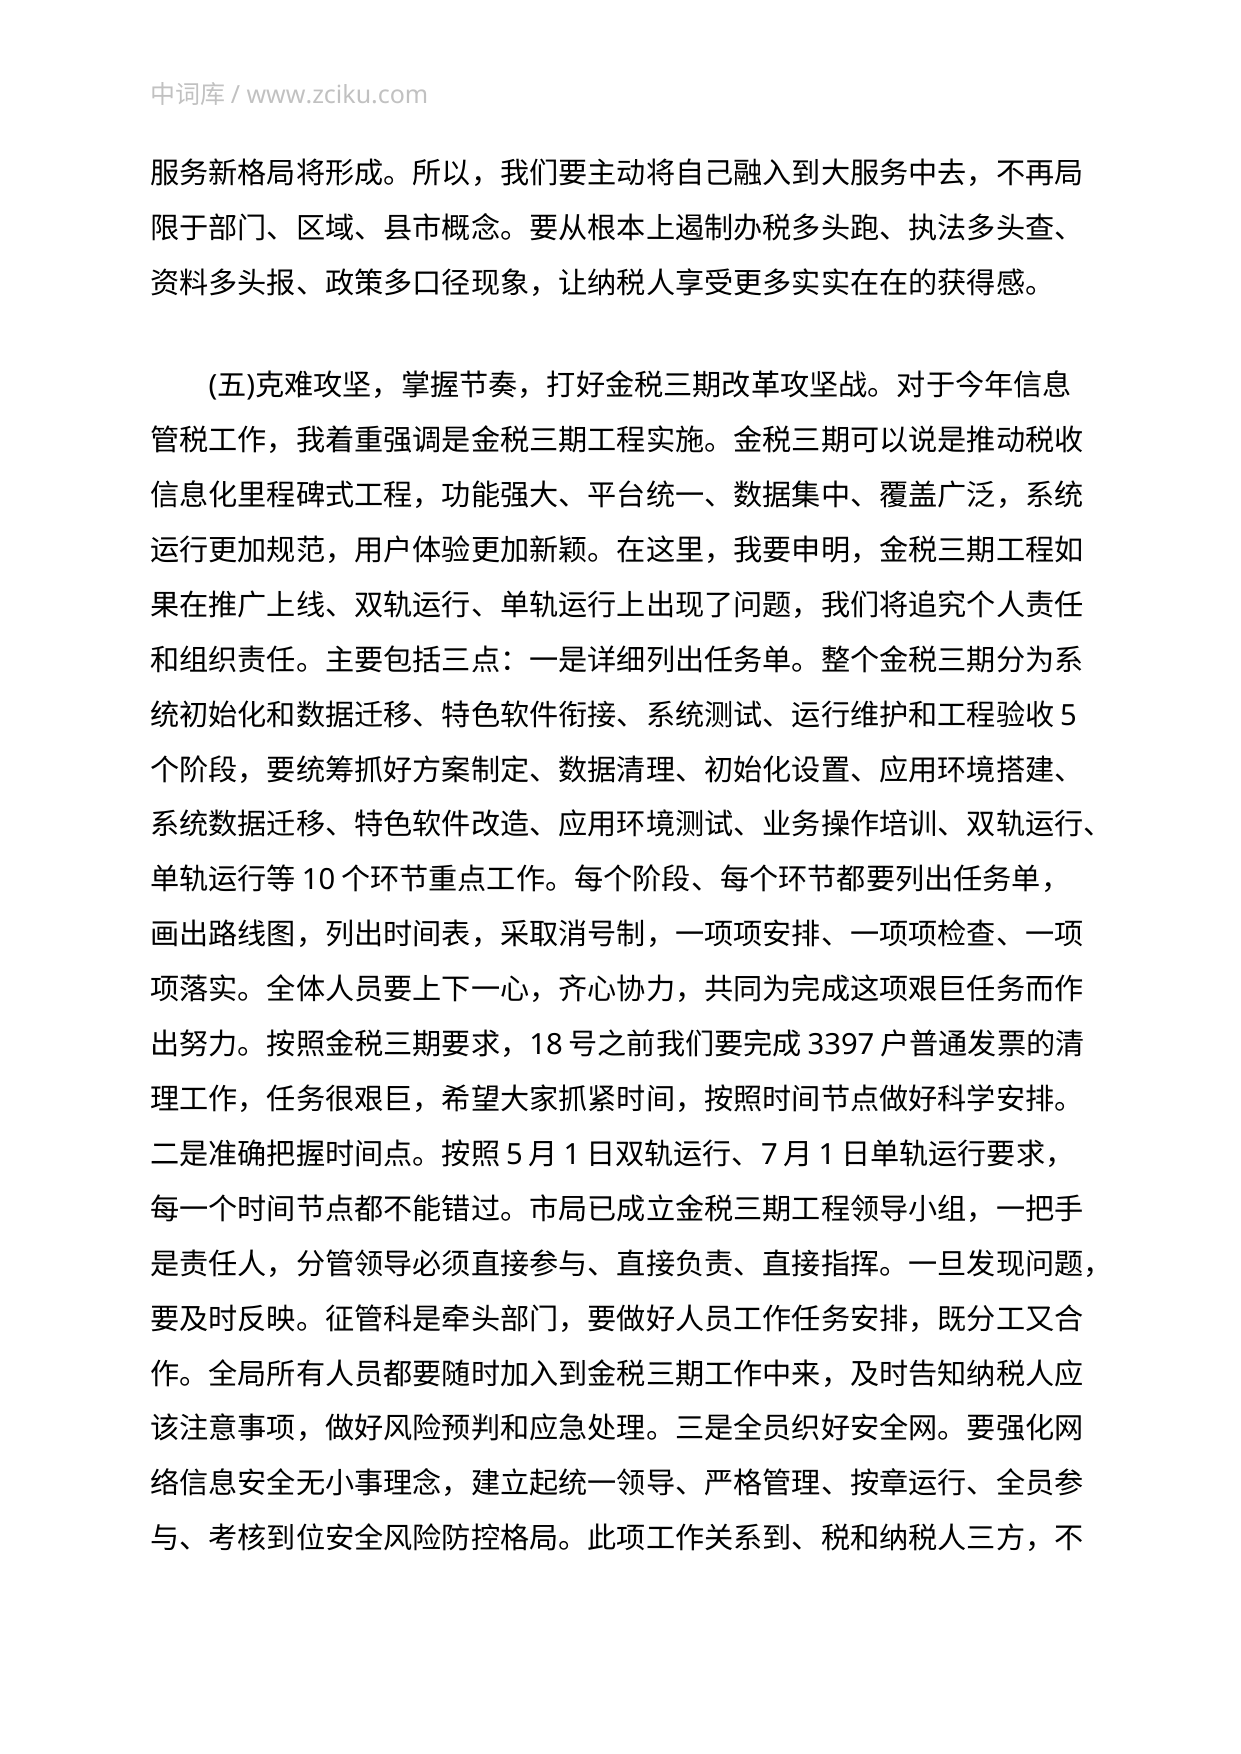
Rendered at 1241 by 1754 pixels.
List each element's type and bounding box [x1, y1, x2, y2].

text [150, 362, 1090, 1557]
text [150, 150, 1090, 302]
